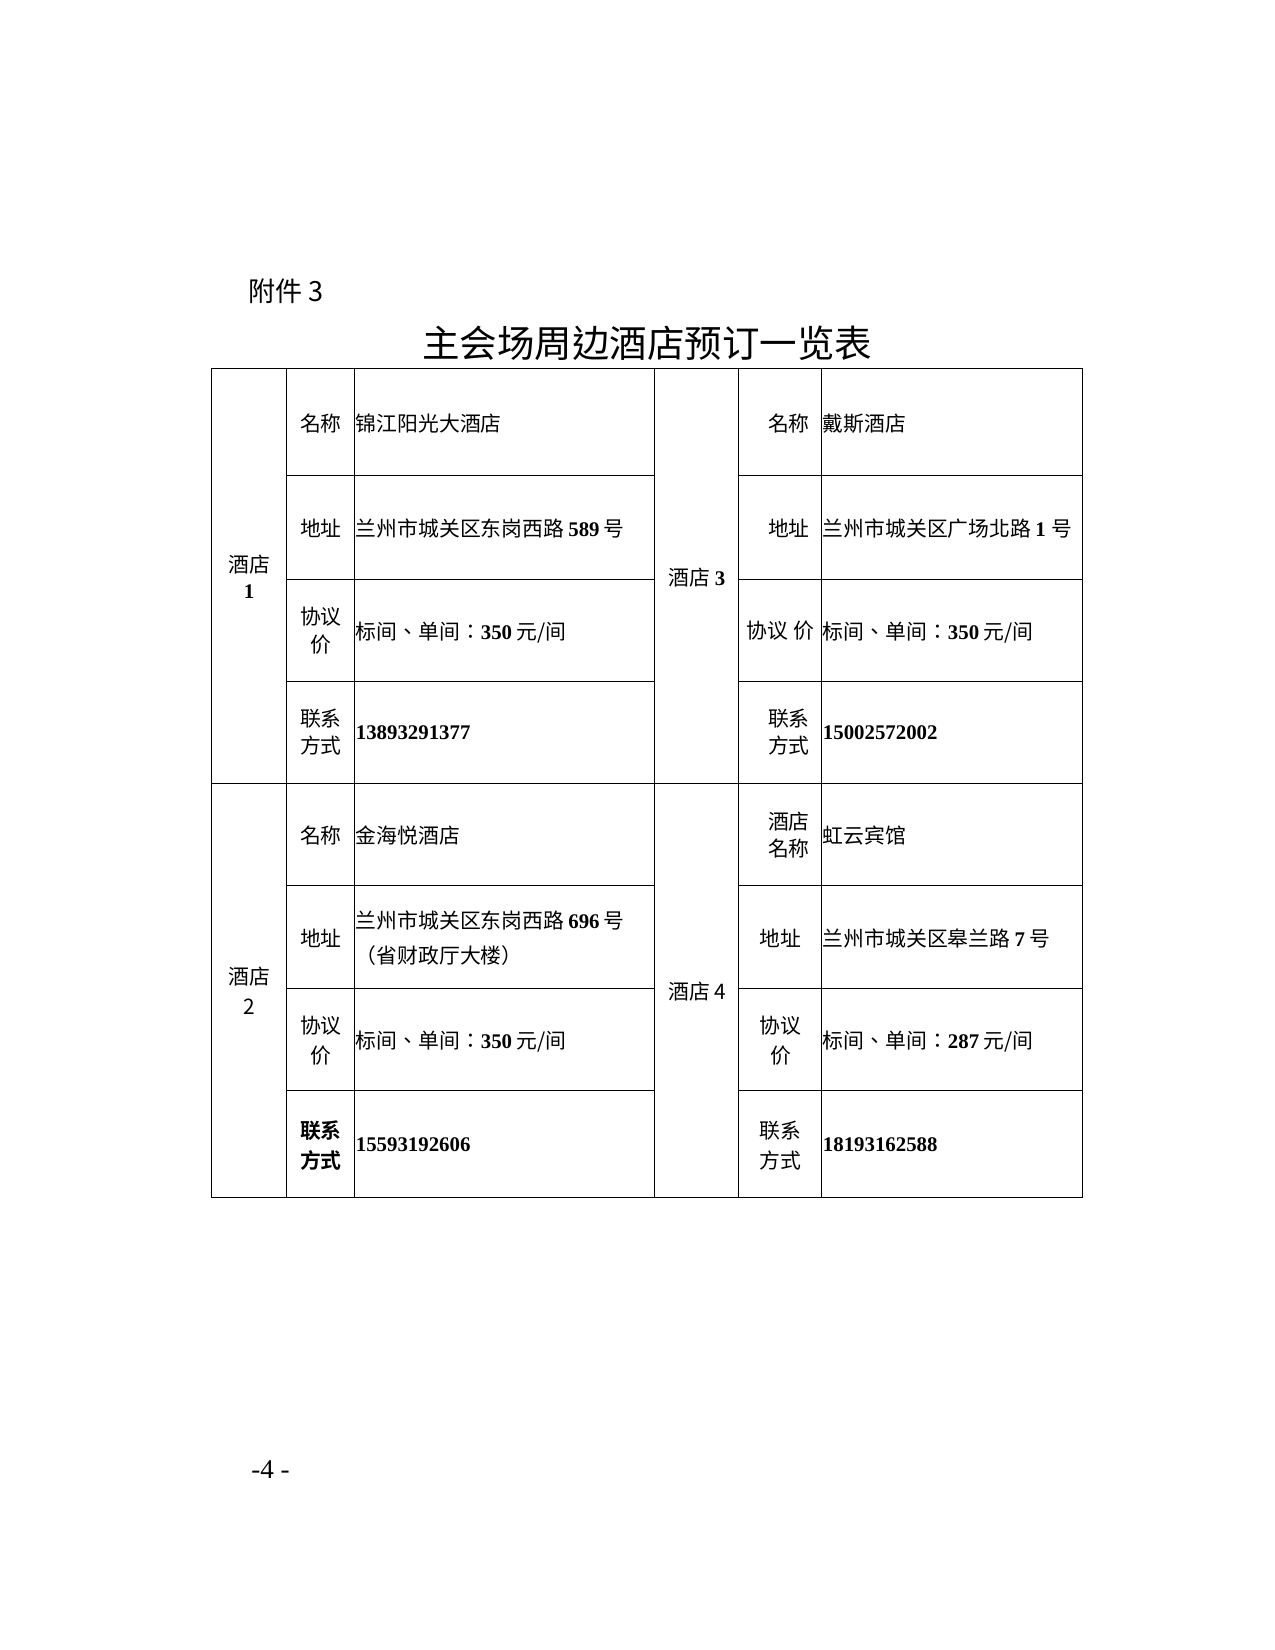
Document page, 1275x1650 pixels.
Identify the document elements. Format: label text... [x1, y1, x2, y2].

table_header 锦江阳光大酒店 [355, 369, 654, 475]
table_cell 金海悦酒店 [355, 784, 654, 885]
table_cell 标间、单间：287元/间 [822, 989, 1082, 1090]
table_cell 标间、单间：350元/间 [355, 989, 654, 1090]
table_cell 协议 价 [287, 989, 354, 1090]
table_header 名称 [739, 369, 821, 475]
table_cell 联系 方式 [739, 1091, 821, 1197]
table_cell 18193162588 [822, 1091, 1082, 1197]
table_cell 兰州市城关区东岗西路696号 （省财政厅大楼） [355, 886, 654, 987]
table_cell 酒店 名称 [739, 784, 821, 885]
table_cell 地址 [287, 476, 354, 579]
table_header 酒店3 [655, 369, 738, 783]
table_cell 标间、单间：350元/间 [355, 580, 654, 681]
table_cell 名称 [287, 784, 354, 885]
subtitle 主会场周边酒店预订一览表 [211, 314, 1082, 368]
table_cell 地址 [739, 886, 821, 987]
table_cell 协议 价 [287, 580, 354, 681]
table_cell 兰州市城关区东岗西路589号 [355, 476, 654, 579]
table_cell 地址 [287, 886, 354, 987]
table_cell 酒店4 [655, 784, 738, 1197]
table_cell 联系 方式 [287, 1091, 354, 1197]
table_header 戴斯酒店 [822, 369, 1082, 475]
table_cell 15002572002 [822, 682, 1082, 783]
table_cell 兰州市城关区皋兰路7号 [822, 886, 1082, 987]
table_cell 联系 方式 [287, 682, 354, 783]
table_cell 协议 价 [739, 989, 821, 1090]
table_cell 标间、单间：350元/间 [822, 580, 1082, 681]
table_cell 酒店 2 [212, 784, 286, 1197]
table_cell 15593192606 [355, 1091, 654, 1197]
table_cell 协议 价 [739, 580, 821, 681]
table_cell 地址 [739, 476, 821, 579]
table_cell 兰州市城关区广场北路1 号 [822, 476, 1082, 579]
table_header 酒店 1 [212, 369, 286, 783]
table_cell 联系 方式 [739, 682, 821, 783]
table_cell 13893291377 [355, 682, 654, 783]
table_cell 虹云宾馆 [822, 784, 1082, 885]
table_header 名称 [287, 369, 354, 475]
